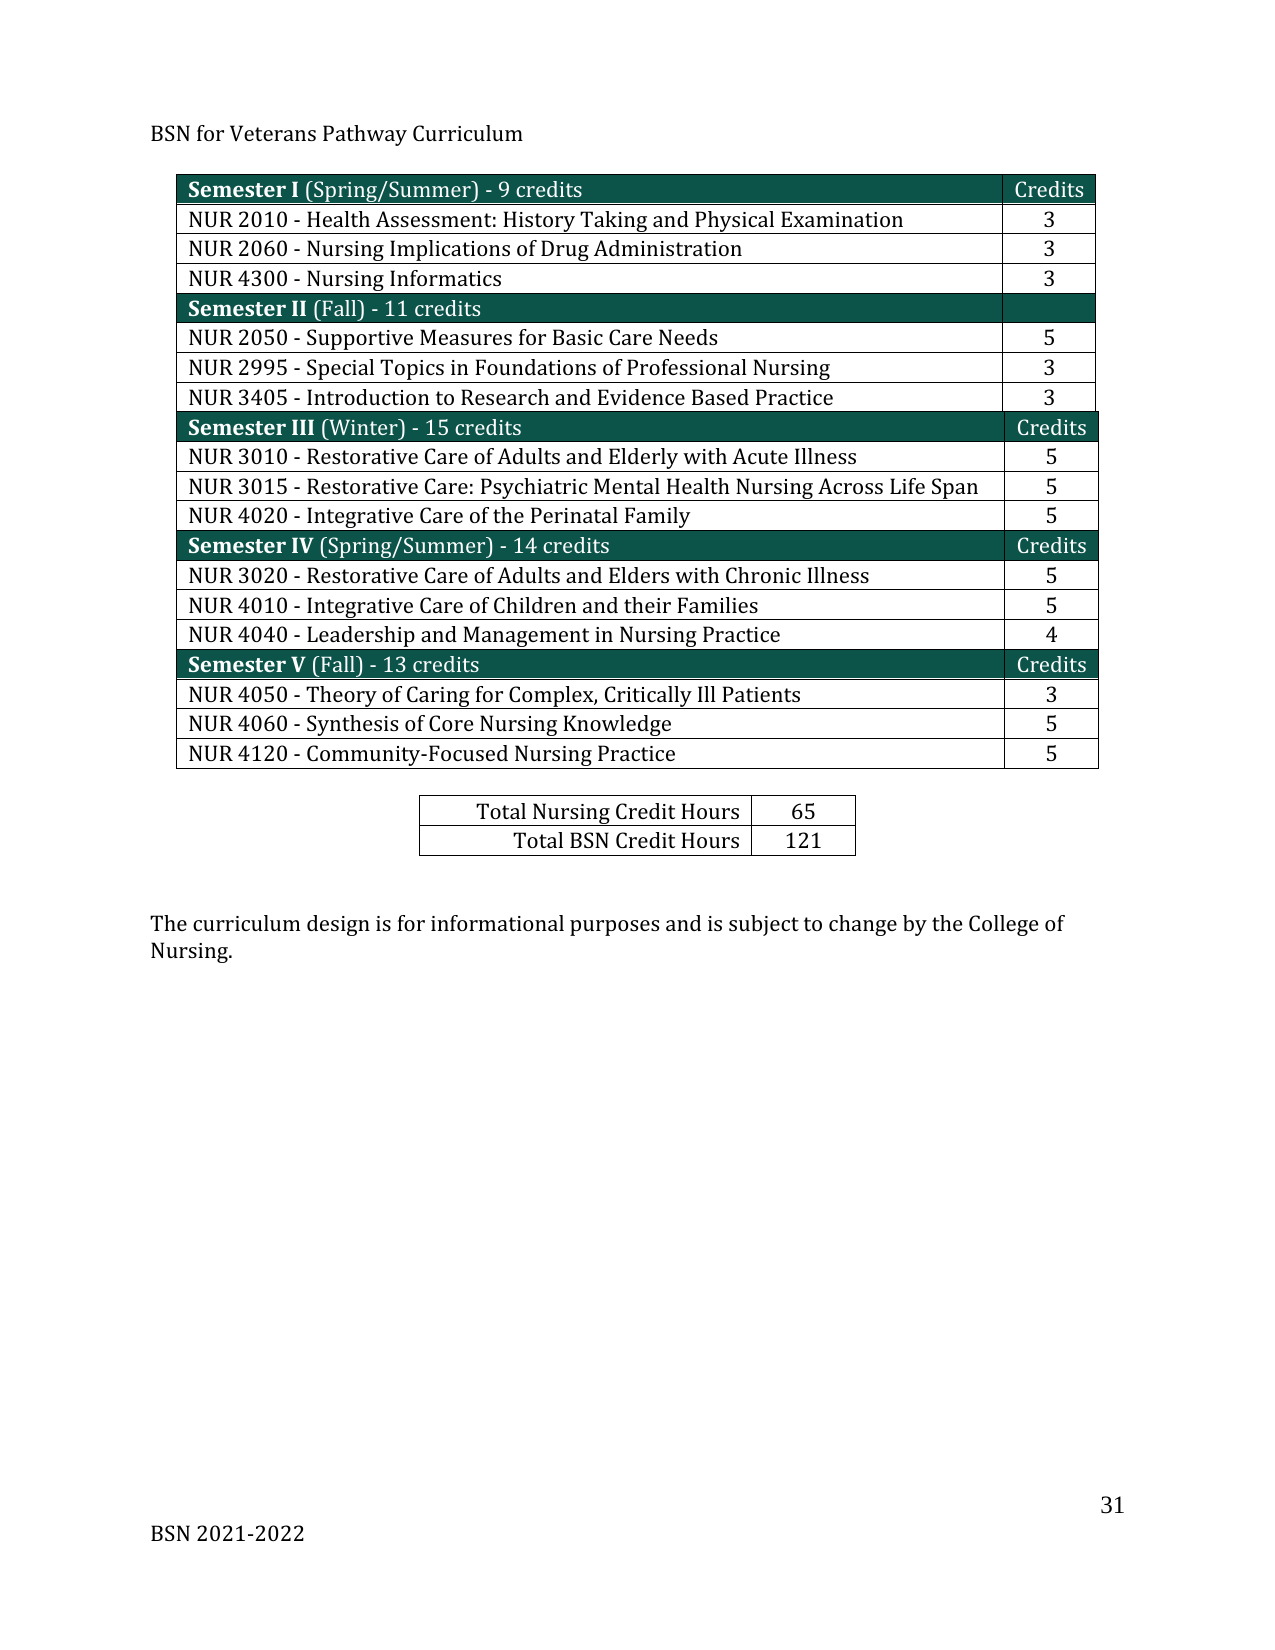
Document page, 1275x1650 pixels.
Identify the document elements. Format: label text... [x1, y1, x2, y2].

table_cell NUR 4010 - Integrative Care of Children and their Families [177, 590, 1004, 619]
table_cell Credits [1005, 650, 1098, 678]
table_cell NUR 2995 - Special Topics in Foundations of Professional Nursing [177, 353, 1002, 382]
table_cell NUR 4050 - Theory of Caring for Complex, Critically Ill Patients [177, 680, 1004, 708]
table_cell NUR 4300 - Nursing Informatics [177, 264, 1002, 292]
table_cell NUR 3020 - Restorative Care of Adults and Elders with Chronic Illness [177, 561, 1004, 589]
table_cell 5 [1005, 442, 1098, 471]
table_cell 3 [1003, 353, 1095, 382]
table_header Credits [1003, 175, 1095, 203]
table_cell Semester II (Fall) - 11 credits [177, 294, 1002, 322]
table_cell 121 [752, 826, 855, 855]
table_cell 3 [1003, 383, 1095, 411]
table_header Total Nursing Credit Hours [420, 796, 751, 825]
table_cell Semester III (Winter) - 15 credits [177, 412, 1004, 441]
table_cell Credits [1005, 531, 1098, 560]
table_cell NUR 3405 - Introduction to Research and Evidence Based Practice [177, 383, 1002, 411]
table_cell NUR 4060 - Synthesis of Core Nursing Knowledge [177, 709, 1004, 738]
table_cell NUR 2050 - Supportive Measures for Basic Care Needs [177, 323, 1002, 352]
table_header Semester I (Spring/Summer) - 9 credits [177, 175, 1002, 203]
table_cell 5 [1005, 561, 1098, 589]
table_cell NUR 2060 - Nursing Implications of Drug Administration [177, 234, 1002, 263]
text BSN for Veterans Pathway Curriculum [150, 120, 1125, 147]
table_cell Total BSN Credit Hours [420, 826, 751, 855]
table_cell NUR 4120 - Community-Focused Nursing Practice [177, 739, 1004, 767]
table_cell 5 [1005, 709, 1098, 738]
table_cell 5 [1005, 501, 1098, 530]
table_cell 4 [1005, 620, 1098, 649]
table_cell Semester IV (Spring/Summer) - 14 credits [177, 531, 1004, 560]
table_cell 5 [1003, 323, 1095, 352]
text The curriculum design is for informational purposes and is subject to change by the College of Nursing. [150, 909, 1125, 963]
table_cell NUR 4040 - Leadership and Management in Nursing Practice [177, 620, 1004, 649]
table_cell 3 [1003, 264, 1095, 292]
table_cell 3 [1003, 205, 1095, 233]
table_cell NUR 3015 - Restorative Care: Psychiatric Mental Health Nursing Across Life Span [177, 472, 1004, 500]
table_cell 5 [1005, 590, 1098, 619]
table_cell 5 [1005, 739, 1098, 767]
table_cell [1003, 294, 1095, 322]
table_cell NUR 4020 - Integrative Care of the Perinatal Family [177, 501, 1004, 530]
table_cell 3 [1005, 680, 1098, 708]
table_cell Credits [1005, 412, 1098, 441]
table_cell 3 [1003, 234, 1095, 263]
table_cell NUR 2010 - Health Assessment: History Taking and Physical Examination [177, 205, 1002, 233]
table_cell Semester V (Fall) - 13 credits [177, 650, 1004, 678]
table_header 65 [752, 796, 855, 825]
table_cell NUR 3010 - Restorative Care of Adults and Elderly with Acute Illness [177, 442, 1004, 471]
table_cell 5 [1005, 472, 1098, 500]
